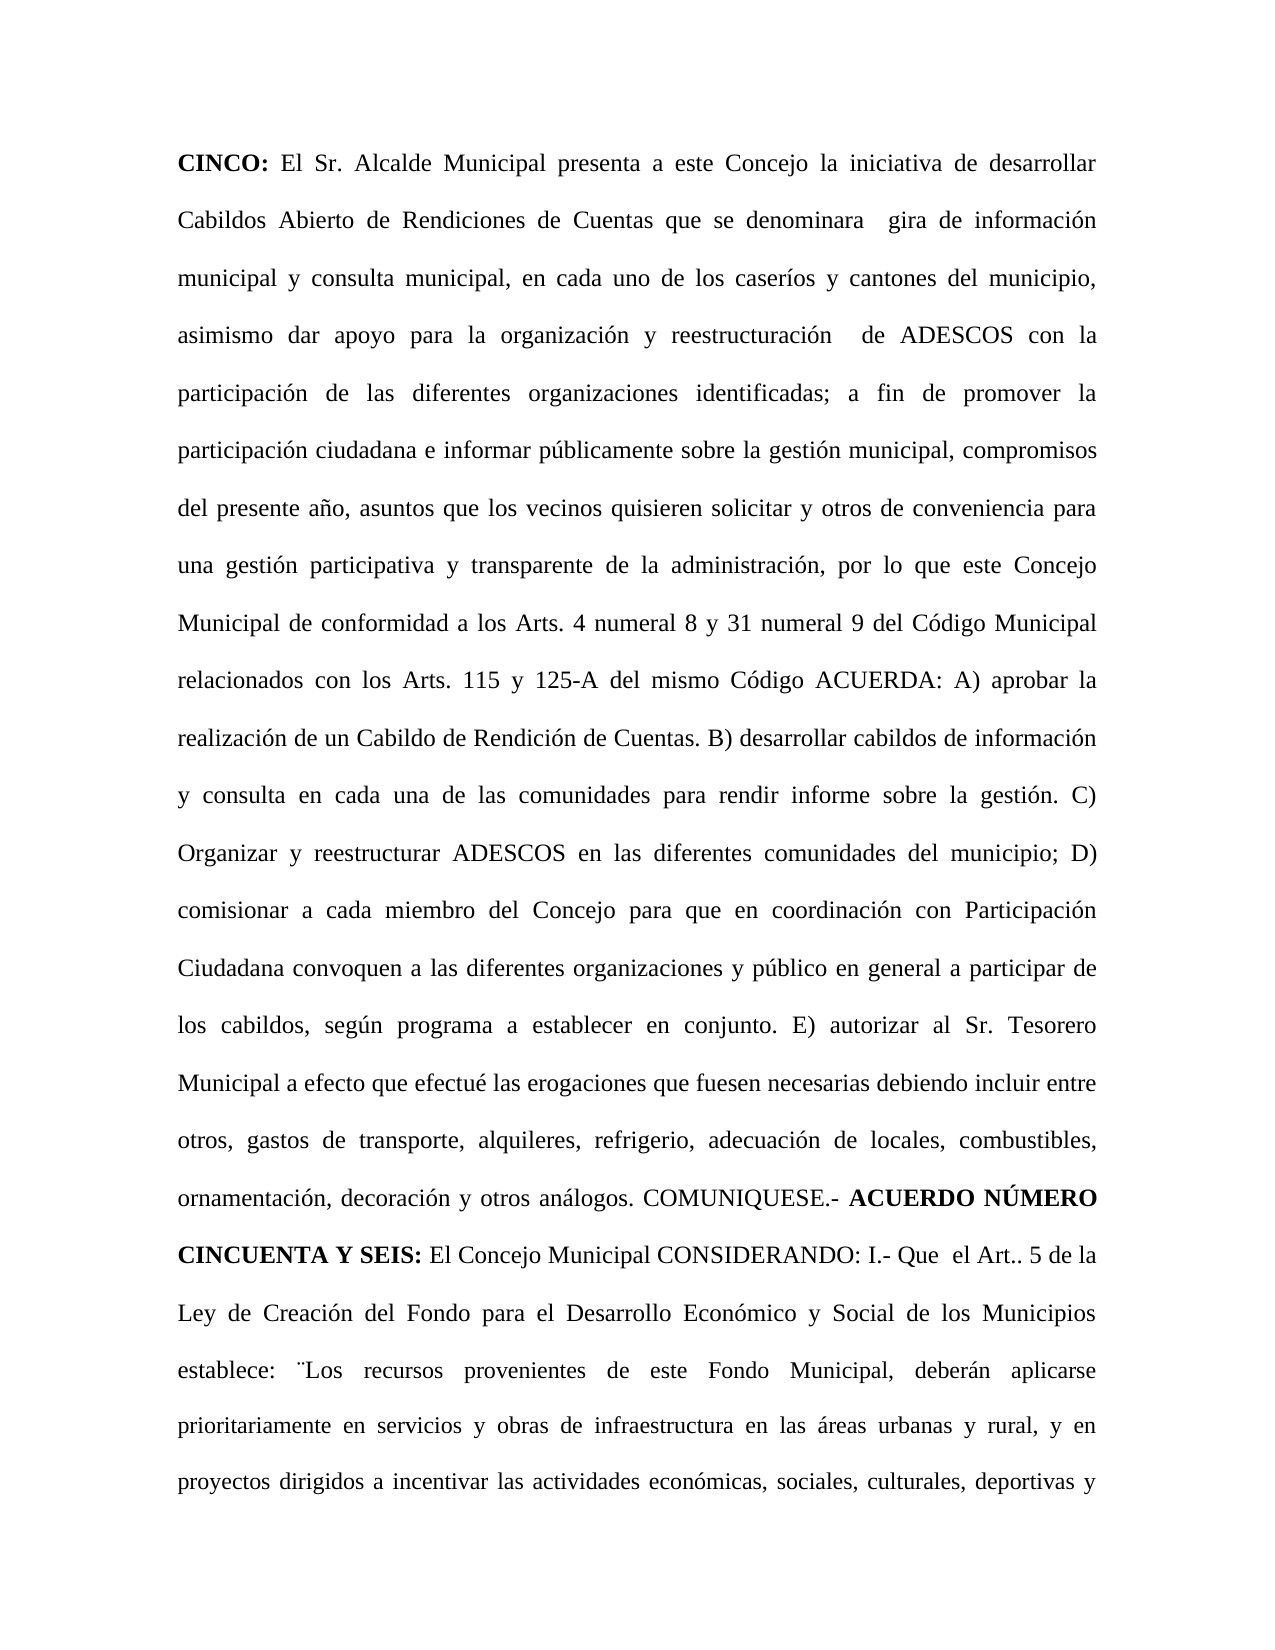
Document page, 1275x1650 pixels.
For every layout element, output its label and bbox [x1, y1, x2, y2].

text [177, 148, 1098, 1494]
